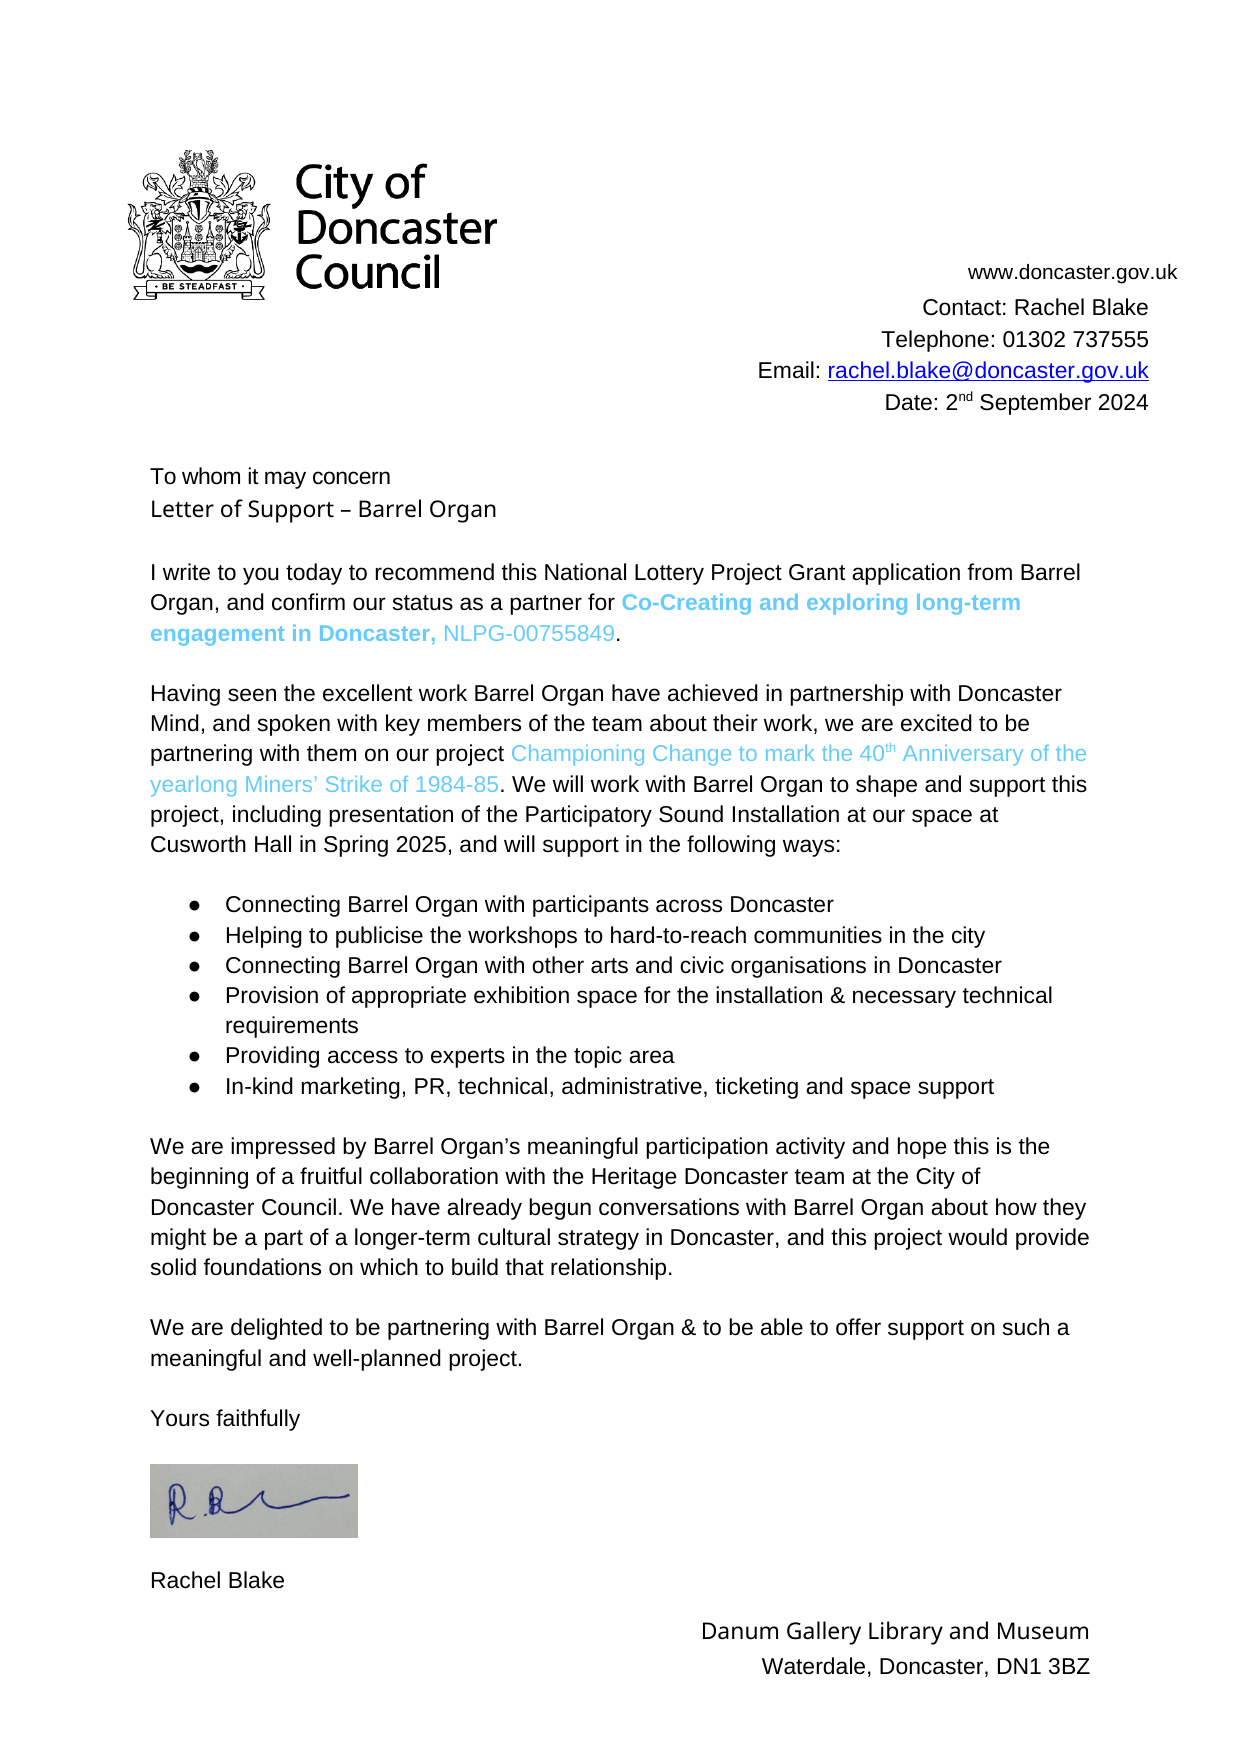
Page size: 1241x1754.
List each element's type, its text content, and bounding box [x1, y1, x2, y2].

list Connecting Barrel Organ with participants across Doncaster [187, 891, 1090, 918]
list In-kind marketing, PR, technical, administrative, ticketing and space support [187, 1073, 1090, 1099]
text Rachel Blake [150, 1567, 1090, 1593]
list Connecting Barrel Organ with other arts and civic organisations in Doncaster [187, 952, 1090, 978]
picture [150, 1464, 358, 1538]
text I write to you today to recommend this National Lottery Project Grant application from Barrel Organ, and confirm our status as a partner for Co-Creating and exploring long-term engagement in Doncaster, NLPG-00755849. [150, 559, 1090, 646]
text To whom it may concern [150, 463, 1090, 489]
list Helping to publicise the workshops to hard-to-reach communities in the city [187, 922, 1090, 948]
list Providing access to experts in the topic area [187, 1042, 1090, 1069]
text We are impressed by Barrel Organ’s meaningful participation activity and hope this is the beginning of a fruitful collaboration with the Heritage Doncaster team at the City of Doncaster Council. We have already begun conversations with Barrel Organ about how they might be a part of a longer-term cultural strategy in Doncaster, and this project would provide solid foundations on which to build that relationship. [150, 1133, 1090, 1280]
text Letter of Support – Barrel Organ [150, 493, 1090, 524]
text We are delighted to be partnering with Barrel Organ & to be able to offer support on such a meaningful and well-planned project. [150, 1314, 1090, 1371]
picture [127, 150, 497, 300]
text Having seen the excellent work Barrel Organ have achieved in partnership with Doncaster Mind, and spoken with key members of the team about their work, we are excited to be partnering with them on our project Championing Change to mark the 40th Anniversary of the yearlong Miners’ Strike of 1984-85. We will work with Barrel Organ to shape and support this project, including presentation of the Participatory Sound Installation at our space at Cusworth Hall in Spring 2025, and will support in the following ways: [150, 680, 1090, 857]
list Provision of appropriate exhibition space for the installation & necessary technical requirements [187, 982, 1090, 1038]
text Yours faithfully [150, 1405, 1090, 1431]
